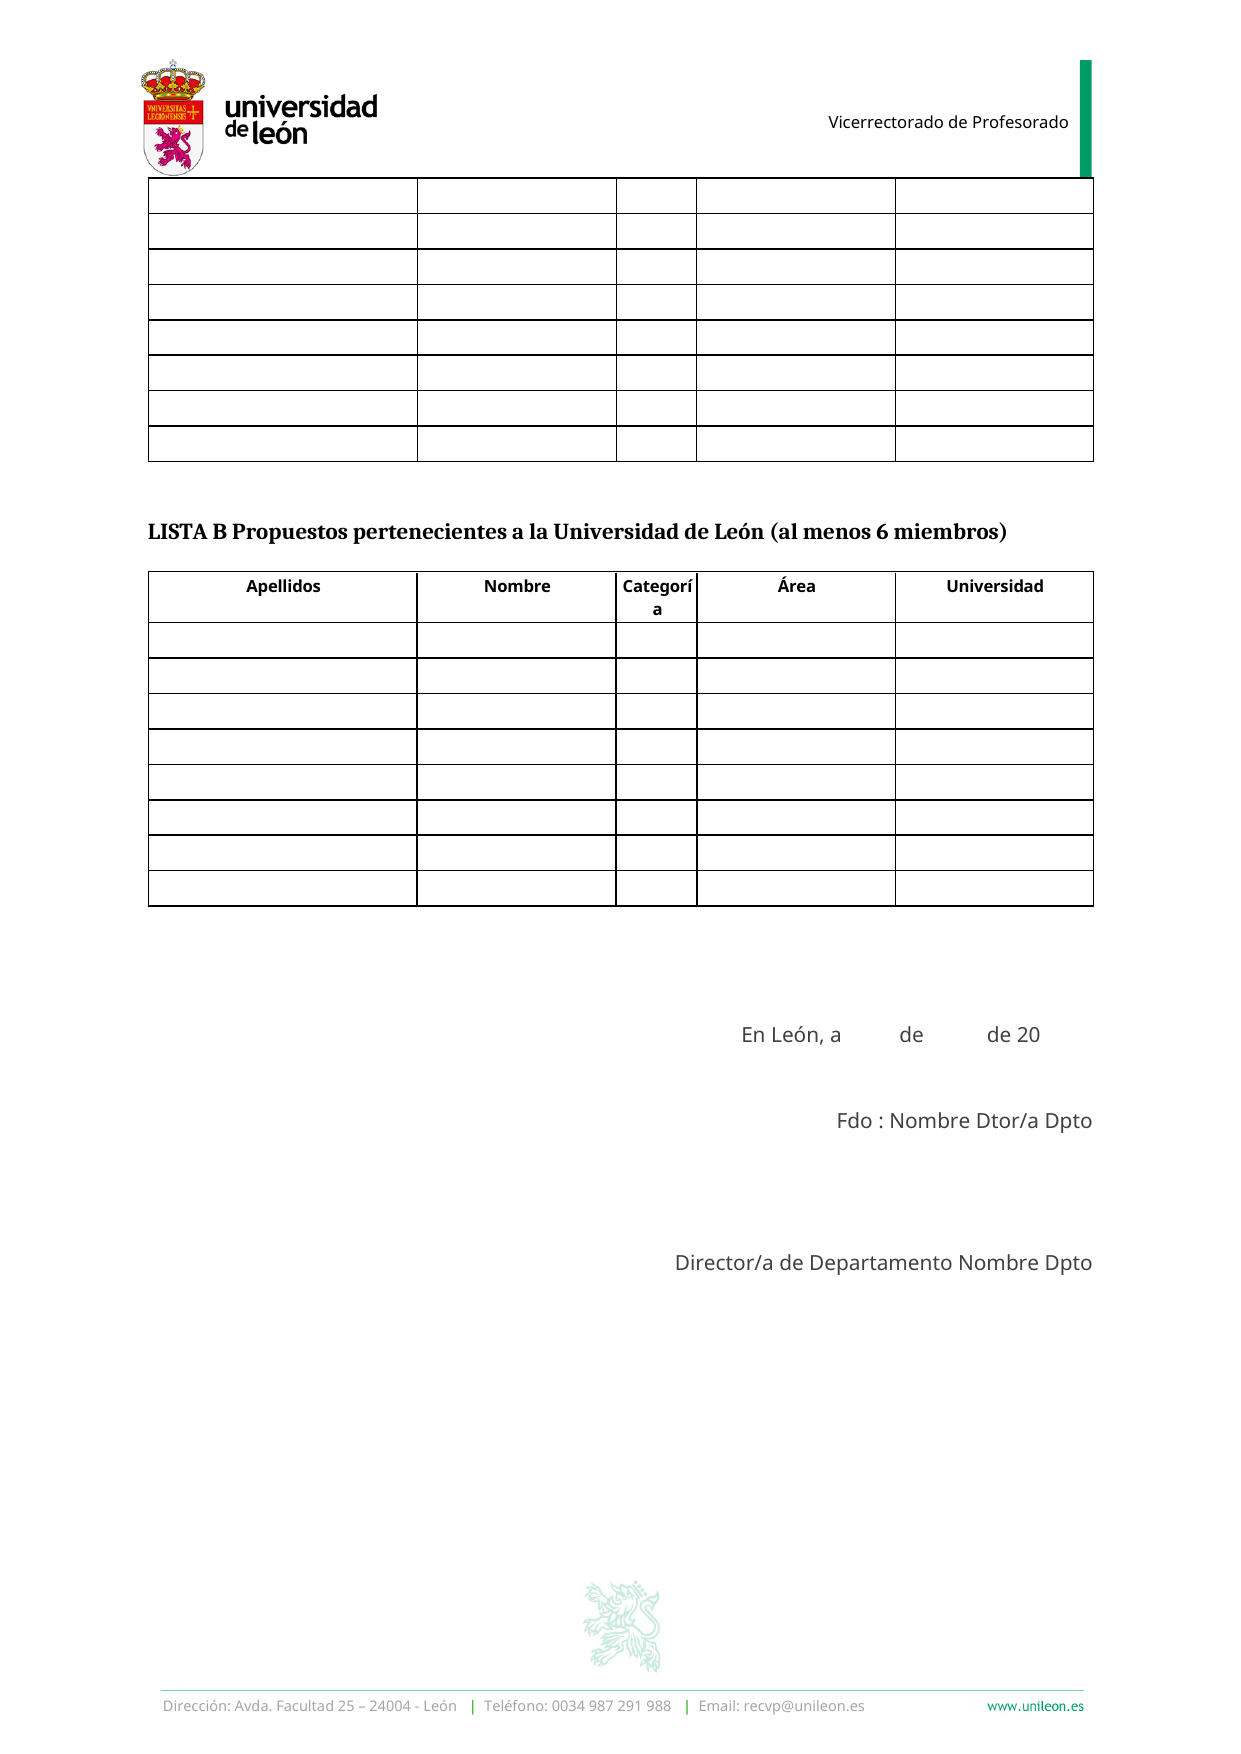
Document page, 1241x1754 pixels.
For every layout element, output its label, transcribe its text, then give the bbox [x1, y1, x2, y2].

table_cell [617, 250, 696, 283]
table_cell [698, 836, 895, 870]
table_cell [149, 871, 416, 905]
table_cell [698, 659, 895, 693]
table_cell [149, 356, 417, 390]
table_cell [149, 214, 417, 248]
table_cell [896, 836, 1093, 870]
table_cell [697, 250, 895, 283]
table_cell [418, 694, 615, 728]
table_cell [418, 391, 616, 425]
text Director/a de Departamento Nombre Dpto [148, 1248, 1092, 1276]
table_cell [617, 427, 696, 461]
table_cell [617, 285, 696, 319]
table_header Categoría [617, 572, 697, 622]
table_cell [896, 659, 1093, 693]
table_cell [617, 871, 696, 905]
table_cell [418, 214, 616, 248]
picture [1079, 60, 1092, 177]
table_cell [149, 179, 417, 213]
table_cell [617, 765, 696, 799]
table_cell [617, 214, 696, 248]
table_cell [149, 285, 417, 319]
table_cell [149, 836, 416, 870]
text Fdo : Nombre Dtor/a Dpto [148, 1106, 1092, 1134]
table_cell [697, 179, 895, 213]
table_cell [418, 871, 615, 905]
table_cell [896, 391, 1093, 425]
table_cell [896, 179, 1093, 213]
table_cell [896, 694, 1093, 728]
table_cell [896, 801, 1093, 834]
table_cell [617, 623, 696, 657]
table_cell [896, 321, 1093, 354]
table_cell [896, 214, 1093, 248]
table_cell [697, 391, 895, 425]
table_cell [617, 391, 696, 425]
picture [147, 1687, 1091, 1717]
table_cell [698, 801, 895, 834]
table_cell [617, 836, 696, 870]
table_cell [896, 871, 1093, 905]
table_cell [418, 250, 616, 283]
table_cell [418, 356, 616, 390]
table_cell [418, 179, 616, 213]
table_cell [698, 694, 895, 728]
table_cell [149, 623, 416, 657]
table_cell [617, 356, 696, 390]
table_cell [698, 765, 895, 799]
table_cell [896, 285, 1093, 319]
table_cell [617, 730, 696, 763]
table_cell [896, 427, 1093, 461]
table_cell [418, 836, 615, 870]
table_cell [617, 179, 696, 213]
table_cell [418, 285, 616, 319]
table_header Apellidos [149, 572, 417, 622]
table_cell [418, 623, 615, 657]
table_cell [896, 623, 1093, 657]
table_cell [149, 765, 416, 799]
table_cell [418, 427, 616, 461]
table_cell [698, 730, 895, 763]
table_cell [149, 250, 417, 283]
table_cell [617, 321, 696, 354]
table_cell [418, 765, 615, 799]
table_header Nombre [418, 572, 616, 622]
picture [134, 56, 386, 179]
picture [578, 1575, 668, 1676]
table_cell [698, 623, 895, 657]
table_cell [698, 871, 895, 905]
table_cell [149, 659, 416, 693]
text LISTA B Propuestos pertenecientes a la Universidad de León (al menos 6 miembros) [148, 519, 1092, 545]
table_cell [418, 801, 615, 834]
table_cell [697, 427, 895, 461]
table_cell [418, 659, 615, 693]
table_cell [149, 321, 417, 354]
table_cell [896, 730, 1093, 763]
table_cell [149, 391, 417, 425]
table_header Universidad [896, 572, 1093, 622]
table_cell [896, 250, 1093, 283]
table_cell [697, 214, 895, 248]
table_cell [149, 801, 416, 834]
table_cell [896, 765, 1093, 799]
table_cell [697, 285, 895, 319]
table_cell [149, 694, 416, 728]
table_cell [418, 730, 615, 763]
table_cell [149, 730, 416, 763]
table_cell [418, 321, 616, 354]
table_header Área [698, 572, 895, 622]
table_cell [617, 801, 696, 834]
table_cell [896, 356, 1093, 390]
table_cell [617, 694, 696, 728]
table_cell [697, 321, 895, 354]
table_cell [149, 427, 417, 461]
text En León, a de de 20 [148, 1020, 1092, 1049]
table_cell [697, 356, 895, 390]
table_cell [617, 659, 696, 693]
